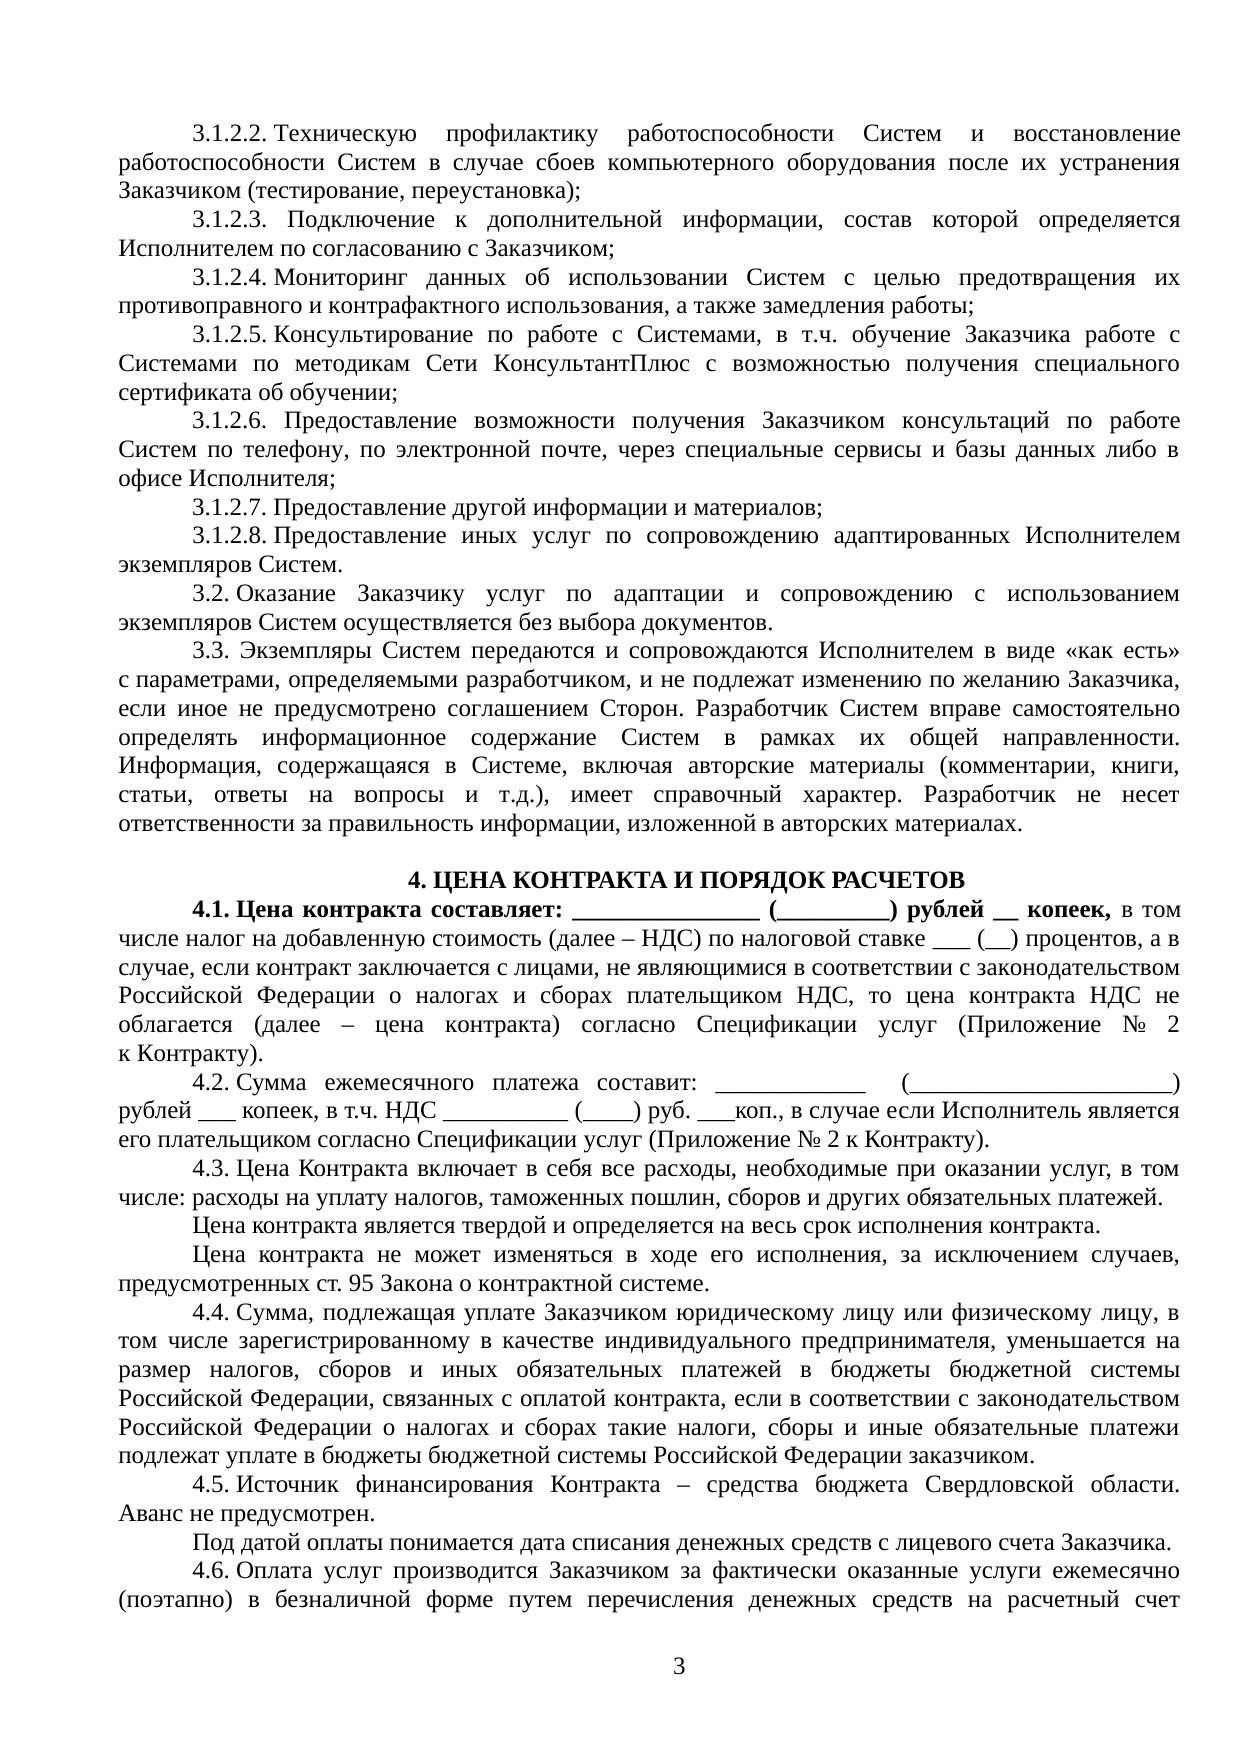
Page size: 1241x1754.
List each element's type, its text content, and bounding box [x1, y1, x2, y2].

text Под датой оплаты понимается дата списания денежных средств с лицевого счета Заказчика. [118, 1527, 1181, 1556]
text 4.4. Сумма, подлежащая уплате Заказчиком юридическому лицу или физическому лицу, в том числе зарегистрированному в качестве индивидуального предпринимателя, уменьшается на размер налогов, сборов и иных обязательных платежей в бюджеты бюджетной системы Российской Федерации, связанных с оплатой контракта, если в соответствии с законодательством Российской Федерации о налогах и сборах такие налоги, сборы и иные обязательные платежи подлежат уплате в бюджеты бюджетной системы Российской Федерации заказчиком. [118, 1297, 1181, 1469]
text Цена контракта не может изменяться в ходе его исполнения, за исключением случаев, предусмотренных ст. 95 Закона о контрактной системе. [118, 1239, 1181, 1297]
text 3.1.2.3. Подключение к дополнительной информации, состав которой определяется Исполнителем по согласованию с Заказчиком; [118, 204, 1181, 262]
text 4.3. Цена Контракта включает в себя все расходы, необходимые при оказании услуг, в том числе: расходы на уплату налогов, таможенных пошлин, сборов и других обязательных платежей. [118, 1153, 1181, 1211]
text 3.3. Экземпляры Систем передаются и сопровождаются Исполнителем в виде «как есть» с параметрами, определяемыми разработчиком, и не подлежат изменению по желанию Заказчика, если иное не предусмотрено соглашением Сторон. Разработчик Систем вправе самостоятельно определять информационное содержание Систем в рамках их общей направленности. Информация, содержащаяся в Системе, включая авторские материалы (комментарии, книги, статьи, ответы на вопросы и т.д.), имеет справочный характер. Разработчик не несет ответственности за правильность информации, изложенной в авторских материалах. [118, 636, 1181, 837]
text 3.1.2.7. Предоставление другой информации и материалов; [118, 492, 1181, 521]
text 3.1.2.4. Мониторинг данных об использовании Систем с целью предотвращения их противоправного и контрафактного использования, а также замедления работы; [118, 262, 1181, 319]
text 3.1.2.8. Предоставление иных услуг по сопровождению адаптированных Исполнителем экземпляров Систем. [118, 521, 1181, 578]
text 3.1.2.5. Консультирование по работе с Системами, в т.ч. обучение Заказчика работе с Системами по методикам Сети КонсультантПлюс с возможностью получения специального сертификата об обучении; [118, 319, 1181, 406]
text 4.1. Цена контракта составляет: _______________ (_________) рублей __ копеек, в том числе налог на добавленную стоимость (далее – НДС) по налоговой ставке ___ (__) процентов, а в случае, если контракт заключается с лицами, не являющимися в соответствии с законодательством Российской Федерации о налогах и сборах плательщиком НДС, то цена контракта НДС не облагается (далее – цена контракта) согласно Спецификации услуг (Приложение № 2 к Контракту). [118, 894, 1181, 1067]
text 3.1.2.2. Техническую профилактику работоспособности Систем и восстановление работоспособности Систем в случае сбоев компьютерного оборудования после их устранения Заказчиком (тестирование, переустановка); [118, 118, 1181, 204]
text 4.2. Сумма ежемесячного платежа составит: ____________ (_____________________) рублей ___ копеек, в т.ч. НДС __________ (____) руб. ___коп., в случае если Исполнитель является его плательщиком согласно Спецификации услуг (Приложение № 2 к Контракту). [118, 1067, 1181, 1153]
text Цена контракта является твердой и определяется на весь срок исполнения контракта. [118, 1211, 1181, 1239]
text 3.2. Оказание Заказчику услуг по адаптации и сопровождению с использованием экземпляров Систем осуществляется без выбора документов. [118, 578, 1181, 636]
text 4. ЦЕНА КОНТРАКТА И ПОРЯДОК РАСЧЕТОВ [118, 866, 1181, 894]
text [118, 1556, 1181, 1613]
text 3.1.2.6. Предоставление возможности получения Заказчиком консультаций по работе Систем по телефону, по электронной почте, через специальные сервисы и базы данных либо в офисе Исполнителя; [118, 406, 1181, 492]
text 4.5. Источник финансирования Контракта – средства бюджета Свердловской области. Аванс не предусмотрен. [118, 1469, 1181, 1527]
